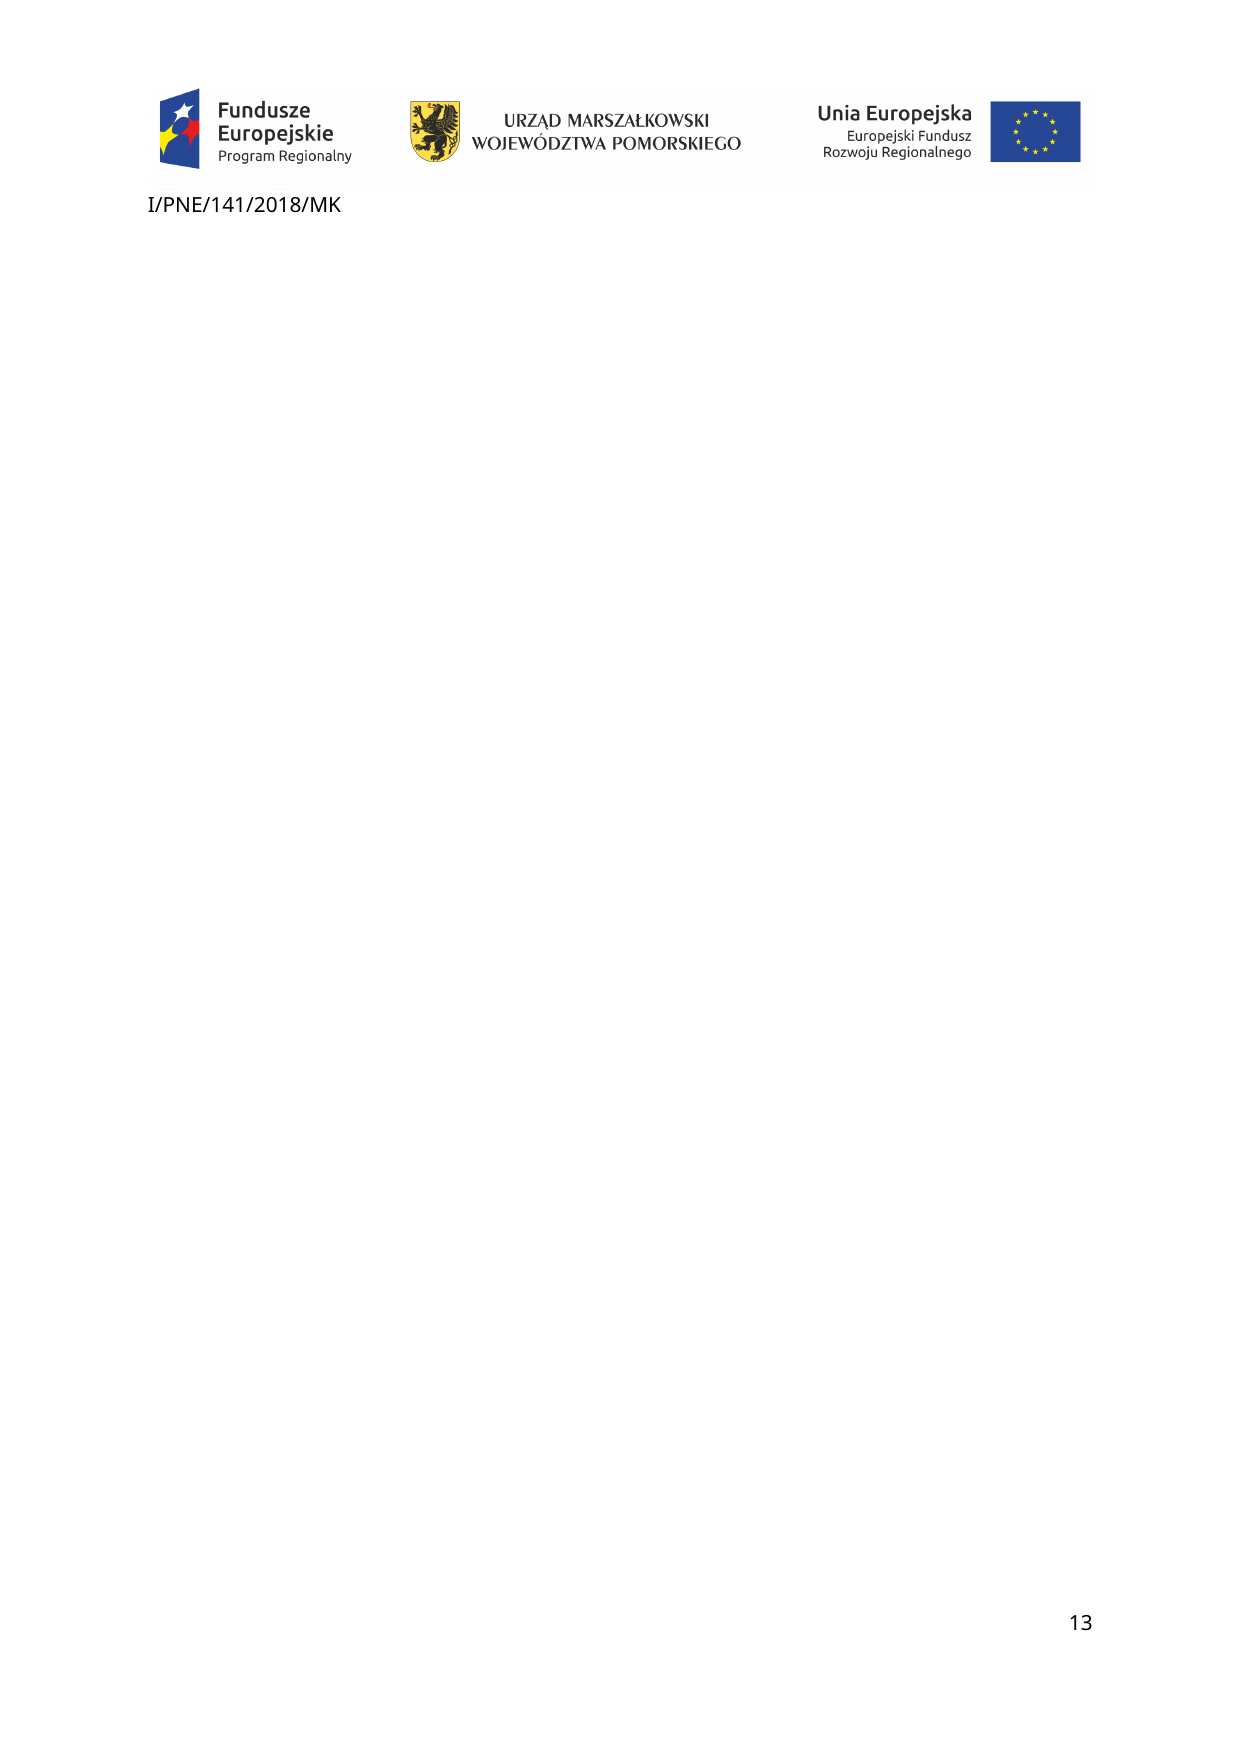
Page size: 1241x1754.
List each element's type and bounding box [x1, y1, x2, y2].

picture [147, 88, 1093, 191]
